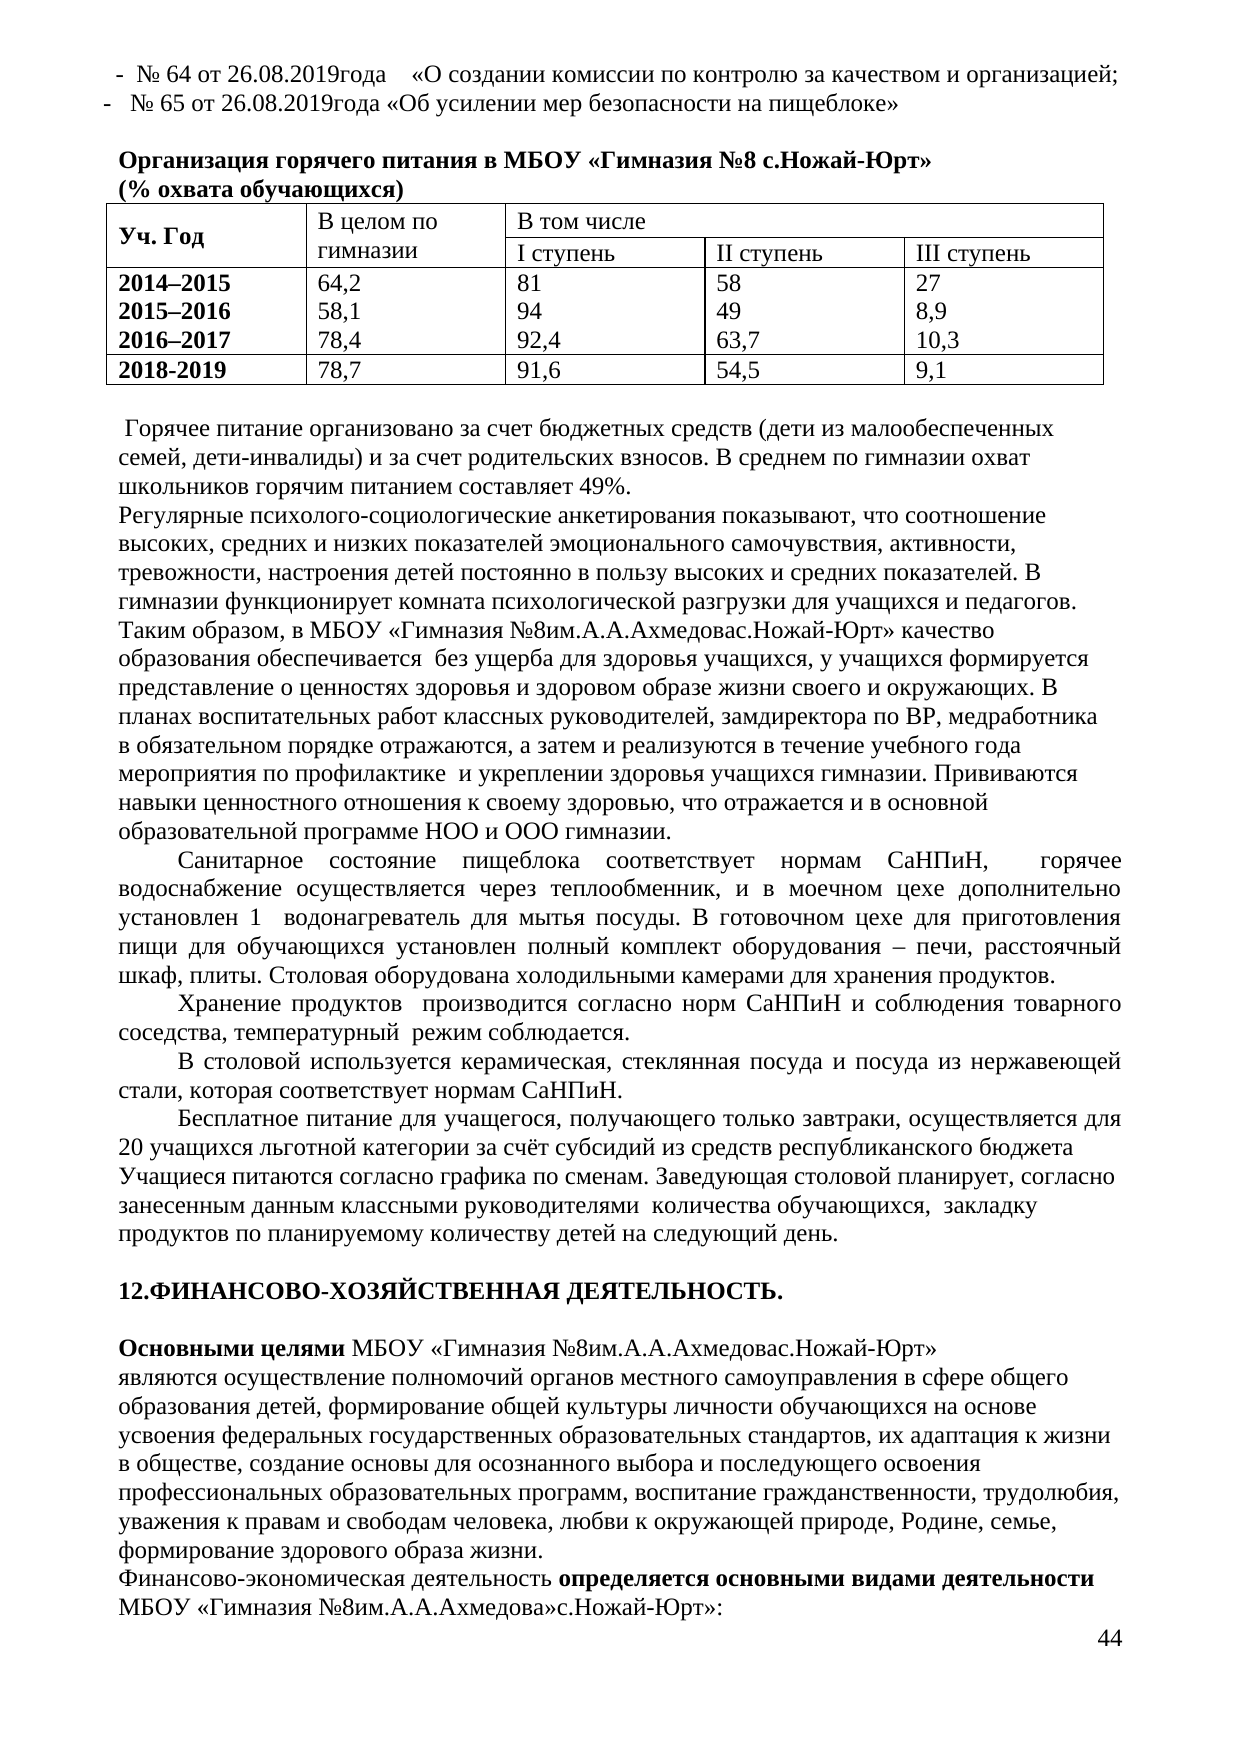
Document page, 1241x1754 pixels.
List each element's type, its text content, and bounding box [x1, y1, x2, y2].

table_header Уч. Год [107, 204, 306, 267]
text Учащиеся питаются согласно графика по сменам. Заведующая столовой планирует, согласно занесенным данным классными руководителями количества обучающихся, закладку продуктов по планируемому количеству детей на следующий день. [118, 1161, 1122, 1247]
table_cell II ступень [706, 238, 904, 267]
text Организация горячего питания в МБОУ «Гимназия №8 с.Ножай-Юрт» (% охвата обучающихся) [118, 145, 1122, 203]
text - № 64 от 26.08.2019года «О создании комиссии по контролю за качеством и организацией; [59, 59, 1122, 88]
text Регулярные психолого-социологические анкетирования показывают, что соотношение высоких, средних и низких показателей эмоционального самочувствия, активности, тревожности, настроения детей постоянно в пользу высоких и средних показателей. В гимназии функционирует комната психологической разгрузки для учащихся и педагогов. [118, 500, 1122, 615]
text 12.ФИНАНСОВО-ХОЗЯЙСТВЕННАЯ ДЕЯТЕЛЬНОСТЬ. [118, 1276, 1091, 1305]
table_cell 58 49 63,7 [706, 268, 904, 354]
table_cell 27 8,9 10,3 [905, 268, 1103, 354]
text Санитарное состояние пищеблока соответствует нормам СаНПиН, горячее водоснабжение осуществляется через теплообменник, и в моечном цехе дополнительно установлен 1 водонагреватель для мытья посуды. В готовочном цехе для приготовления пищи для обучающихся установлен полный комплект оборудования – печи, расстоячный шкаф, плиты. Столовая оборудована холодильными камерами для хранения продуктов. [118, 845, 1122, 988]
table_cell 64,2 58,1 78,4 [307, 268, 505, 354]
table_cell 54,5 [706, 355, 904, 384]
table_header В том числе [506, 204, 1103, 237]
table_cell 81 94 92,4 [506, 268, 704, 354]
table_cell 2018-2019 [107, 355, 306, 384]
table_cell I ступень [506, 238, 704, 267]
text - № 65 от 26.08.2019года «Об усилении мер безопасности на пищеблоке» [59, 88, 1122, 117]
text В столовой используется керамическая, стеклянная посуда и посуда из нержавеющей стали, которая соответствует нормам СаНПиН. [118, 1046, 1122, 1103]
table_header В целом по гимназии [307, 204, 505, 267]
text Основными целями МБОУ «Гимназия №8им.А.А.Ахмедовас.Ножай-Юрт» являются осуществление полномочий органов местного самоуправления в сфере общего образования детей, формирование общей культуры личности обучающихся на основе усвоения федеральных государственных образовательных стандартов, их адаптация к жизни в обществе, создание основы для осознанного выбора и последующего освоения профессиональных образовательных программ, воспитание гражданственности, трудолюбия, уважения к правам и свободам человека, любви к окружающей природе, Родине, семье, формирование здорового образа жизни. [118, 1333, 1122, 1563]
text Таким образом, в МБОУ «Гимназия №8им.А.А.Ахмедовас.Ножай-Юрт» качество образования обеспечивается без ущерба для здоровья учащихся, у учащихся формируется представление о ценностях здоровья и здоровом образе жизни своего и окружающих. В планах воспитательных работ классных руководителей, замдиректора по ВР, медработника в обязательном порядке отражаются, а затем и реализуются в течение учебного года мероприятия по профилактике и укреплении здоровья учащихся гимназии. Прививаются навыки ценностного отношения к своему здоровью, что отражается и в основной образовательной программе НОО и ООО гимназии. [118, 615, 1122, 845]
table_cell III ступень [905, 238, 1103, 267]
text Хранение продуктов производится согласно норм СаНПиН и соблюдения товарного соседства, температурный режим соблюдается. [118, 988, 1122, 1046]
table_cell 78,7 [307, 355, 505, 384]
table_cell 9,1 [905, 355, 1103, 384]
table_cell 91,6 [506, 355, 704, 384]
text Бесплатное питание для учащегося, получающего только завтраки, осуществляется для 20 учащихся льготной категории за счёт субсидий из средств республиканского бюджета [118, 1103, 1122, 1161]
table_cell 2014–2015 2015–2016 2016–2017 [107, 268, 306, 354]
text Горячее питание организовано за счет бюджетных средств (дети из малообеспеченных семей, дети-инвалиды) и за счет родительских взносов. В среднем по гимназии охват школьников горячим питанием составляет 49%. [118, 413, 1122, 500]
text Финансово-экономическая деятельность определяется основными видами деятельности МБОУ «Гимназия №8им.А.А.Ахмедова»с.Ножай-Юрт»: [118, 1563, 1122, 1621]
